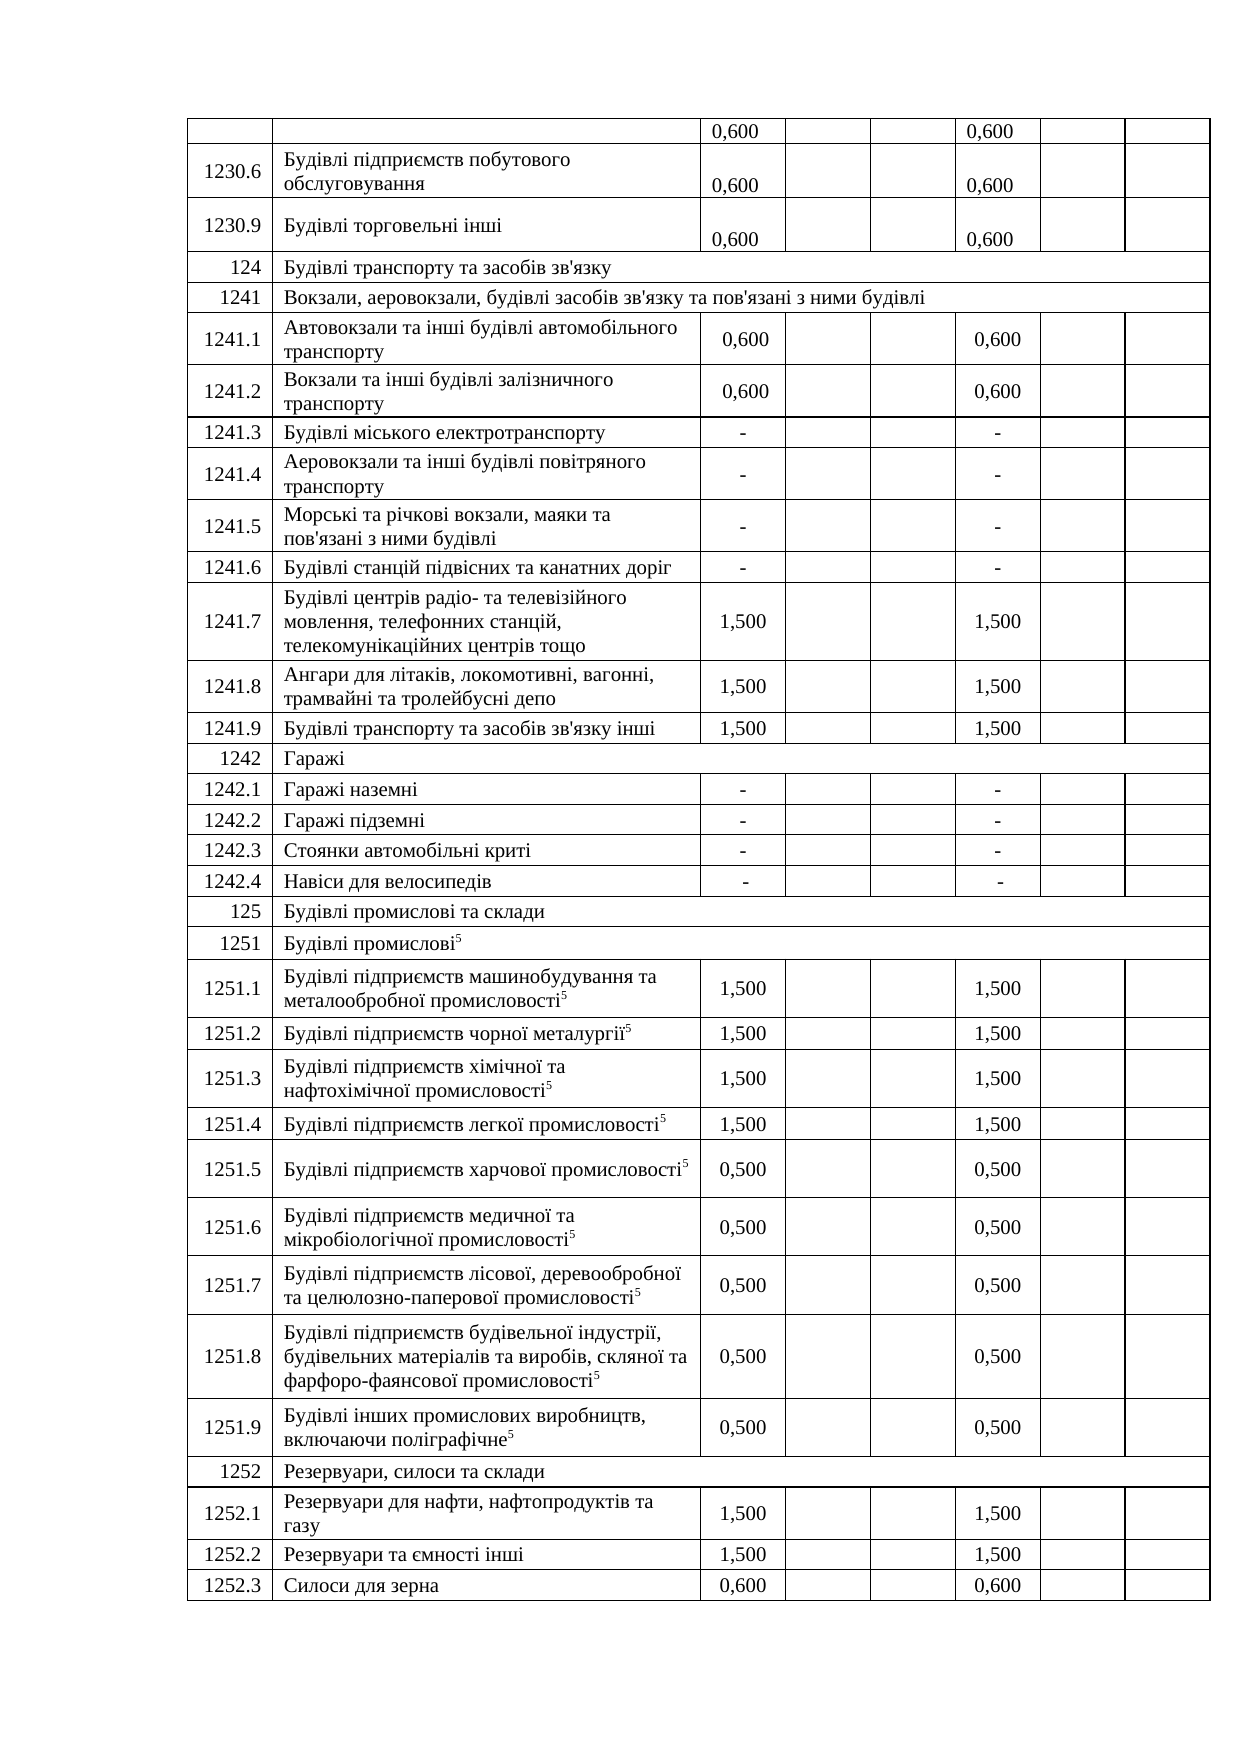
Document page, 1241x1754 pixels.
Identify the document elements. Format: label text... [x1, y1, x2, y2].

table_cell [871, 1140, 955, 1197]
table_cell [1126, 805, 1209, 834]
table_cell [786, 448, 870, 499]
table_cell [1041, 583, 1124, 660]
table_cell [786, 960, 870, 1017]
table_cell [871, 1256, 955, 1313]
table_cell [1126, 1050, 1209, 1107]
table_cell Будівлі підприємств хімічної та нафтохімічної промисловості5 [273, 1050, 700, 1107]
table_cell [273, 119, 700, 143]
table_cell 0,600 [956, 365, 1040, 416]
table_cell [1041, 448, 1124, 499]
table_cell [871, 1399, 955, 1456]
table_cell 0,500 [956, 1256, 1040, 1313]
table_cell 1252 [188, 1457, 272, 1486]
table_cell [1126, 313, 1209, 364]
table_cell [786, 1018, 870, 1049]
table_cell 125 [188, 897, 272, 926]
table_cell [1126, 448, 1209, 499]
table_cell [871, 144, 955, 197]
table_cell - [701, 835, 785, 865]
table_cell [1041, 1108, 1124, 1139]
table_cell - [701, 448, 785, 499]
table_cell 0,500 [701, 1140, 785, 1197]
table_cell - [701, 866, 785, 896]
table_cell Будівлі станцій підвісних та канатних доріг [273, 552, 700, 582]
table_cell Будівлі підприємств лісової, деревообробної та целюлозно-паперової промисловості5 [273, 1256, 700, 1313]
table_cell - [701, 774, 785, 804]
table_cell 0,600 [701, 365, 785, 416]
table_cell [786, 583, 870, 660]
table_cell Будівлі підприємств побутового обслуговування [273, 144, 700, 197]
table_cell [871, 805, 955, 834]
table_cell Будівлі міського електротранспорту [273, 418, 700, 447]
table_cell [1126, 552, 1209, 582]
table_cell [1126, 1488, 1209, 1538]
table_cell 1242.1 [188, 774, 272, 804]
table_cell [786, 774, 870, 804]
table_cell 1,500 [701, 1050, 785, 1107]
table_cell [1126, 1315, 1209, 1398]
table_cell 0,600 [701, 198, 785, 251]
table_cell 1242.3 [188, 835, 272, 865]
table_cell 0,500 [701, 1399, 785, 1456]
table_cell [1041, 713, 1124, 742]
table_cell [1126, 1256, 1209, 1313]
table_cell [1126, 866, 1209, 896]
table_cell 1252.1 [188, 1488, 272, 1538]
table_cell Будівлі підприємств легкої промисловості5 [273, 1108, 700, 1139]
table_cell 1241.1 [188, 313, 272, 364]
table_cell [786, 144, 870, 197]
table_cell 1241.8 [188, 661, 272, 712]
table_cell 0,500 [956, 1140, 1040, 1197]
table_cell - [956, 805, 1040, 834]
table_cell Будівлі промислові та склади [273, 897, 1209, 926]
table_cell 1241.5 [188, 500, 272, 551]
table_cell [871, 1198, 955, 1255]
table_cell - [956, 835, 1040, 865]
table_cell 1251.7 [188, 1256, 272, 1313]
table_cell 1,500 [701, 661, 785, 712]
table_cell [1126, 198, 1209, 251]
table_cell - [701, 552, 785, 582]
table_cell 1,500 [956, 960, 1040, 1017]
table_cell 1252.3 [188, 1570, 272, 1600]
table_cell [1041, 144, 1124, 197]
table_cell [786, 1488, 870, 1538]
table_cell 0,500 [956, 1315, 1040, 1398]
table_cell [786, 500, 870, 551]
table_cell [871, 418, 955, 447]
table_cell [1126, 1140, 1209, 1197]
table_cell [1041, 960, 1124, 1017]
table_cell [786, 713, 870, 742]
table_cell [1126, 1570, 1209, 1600]
table_cell [871, 866, 955, 896]
table_cell [786, 835, 870, 865]
table_cell 1,500 [701, 960, 785, 1017]
table_cell 1242.4 [188, 866, 272, 896]
table_cell 1251.3 [188, 1050, 272, 1107]
table_cell 1242.2 [188, 805, 272, 834]
table_cell [1041, 1256, 1124, 1313]
table_cell [871, 313, 955, 364]
table_cell [1041, 1140, 1124, 1197]
table_cell [1041, 1050, 1124, 1107]
table_cell [1126, 1399, 1209, 1456]
table_cell 1241.4 [188, 448, 272, 499]
table_cell 1241.9 [188, 713, 272, 742]
table_cell [786, 1570, 870, 1600]
table_cell 1,500 [956, 583, 1040, 660]
table_cell Будівлі центрів радіо- та телевізійного мовлення, телефонних станцій, телекомунікаційних центрів тощо [273, 583, 700, 660]
table_cell Аеровокзали та інші будівлі повітряного транспорту [273, 448, 700, 499]
table_cell 1,500 [701, 1018, 785, 1049]
table_cell [871, 1488, 955, 1538]
table_cell [871, 1315, 955, 1398]
table_cell Будівлі підприємств чорної металургії5 [273, 1018, 700, 1049]
table_cell Силоси для зерна [273, 1570, 700, 1600]
table_cell 0,600 [956, 313, 1040, 364]
table_cell 0,500 [701, 1315, 785, 1398]
table_cell [1041, 805, 1124, 834]
table_cell [1126, 661, 1209, 712]
table_cell 0,600 [956, 198, 1040, 251]
table_cell 1251.8 [188, 1315, 272, 1398]
table_cell 1241.6 [188, 552, 272, 582]
table_cell Гаражі [273, 744, 1209, 773]
table_cell [1041, 552, 1124, 582]
table_cell 0,500 [956, 1399, 1040, 1456]
table_cell [1126, 835, 1209, 865]
table_cell [1126, 583, 1209, 660]
table_cell 1,500 [701, 1108, 785, 1139]
table_cell [786, 552, 870, 582]
table_cell [1126, 1108, 1209, 1139]
table_cell 1,500 [701, 583, 785, 660]
table_cell [786, 1399, 870, 1456]
table_cell 0,600 [956, 1570, 1040, 1600]
table_cell [871, 198, 955, 251]
table_cell - [701, 805, 785, 834]
table_cell 1,500 [956, 661, 1040, 712]
table_cell - [956, 500, 1040, 551]
table_cell 1251 [188, 927, 272, 958]
table_cell [1041, 866, 1124, 896]
table_cell Будівлі інших промислових виробництв, включаючи поліграфічне5 [273, 1399, 700, 1456]
table_cell [871, 835, 955, 865]
table_cell [1126, 1198, 1209, 1255]
table_cell [871, 1018, 955, 1049]
table_cell - [701, 418, 785, 447]
table_cell [1126, 774, 1209, 804]
table_cell [1041, 1315, 1124, 1398]
table_cell [786, 1050, 870, 1107]
table_cell 1241.7 [188, 583, 272, 660]
table_cell Будівлі транспорту та засобів зв'язку [273, 252, 1209, 282]
table_cell 1,500 [701, 1540, 785, 1569]
table_cell [786, 198, 870, 251]
table_cell 1,500 [701, 1488, 785, 1538]
table_cell [871, 661, 955, 712]
table_cell Навіси для велосипедів [273, 866, 700, 896]
table_cell Будівлі промислові5 [273, 927, 1209, 958]
table_cell 0,600 [701, 144, 785, 197]
table_cell Резервуари, силоси та склади [273, 1457, 1209, 1486]
table_cell 0,600 [701, 119, 785, 143]
table_cell [786, 1198, 870, 1255]
table_cell - [956, 774, 1040, 804]
table_cell [1126, 960, 1209, 1017]
table_cell 1,500 [701, 713, 785, 742]
table_cell - [956, 418, 1040, 447]
table_cell 0,600 [701, 313, 785, 364]
table_cell 0,600 [956, 144, 1040, 197]
table_cell [871, 119, 955, 143]
table_cell 1252.2 [188, 1540, 272, 1569]
table_cell 1251.1 [188, 960, 272, 1017]
table_cell [1041, 198, 1124, 251]
table_cell 0,600 [701, 1570, 785, 1600]
table_cell [871, 365, 955, 416]
table_cell Вокзали та інші будівлі залізничного транспорту [273, 365, 700, 416]
table_cell Автовокзали та інші будівлі автомобільного транспорту [273, 313, 700, 364]
table_cell [871, 713, 955, 742]
table_cell 1,500 [956, 1108, 1040, 1139]
table_cell 1241.3 [188, 418, 272, 447]
table_cell [1126, 500, 1209, 551]
table_cell Будівлі підприємств харчової промисловості5 [273, 1140, 700, 1197]
table_cell 1,500 [956, 1018, 1040, 1049]
table_cell Морські та річкові вокзали, маяки та пов'язані з ними будівлі [273, 500, 700, 551]
table_cell [1041, 1198, 1124, 1255]
table_cell Ангари для літаків, локомотивні, вагонні, трамвайні та тролейбусні депо [273, 661, 700, 712]
table_cell Резервуари та ємності інші [273, 1540, 700, 1569]
table_cell 1241.2 [188, 365, 272, 416]
table_cell [1041, 418, 1124, 447]
table_cell 1241 [188, 283, 272, 312]
table_cell [1126, 119, 1209, 143]
table_cell [786, 119, 870, 143]
table_cell [1126, 418, 1209, 447]
table_cell 1251.9 [188, 1399, 272, 1456]
table_cell [1041, 119, 1124, 143]
table_cell 1,500 [956, 1488, 1040, 1538]
table_cell [1041, 1018, 1124, 1049]
table_cell 1242 [188, 744, 272, 773]
table_cell [871, 500, 955, 551]
table_cell [871, 1540, 955, 1569]
table_cell [786, 313, 870, 364]
table_cell Вокзали, аеровокзали, будівлі засобів зв'язку та пов'язані з ними будівлі [273, 283, 1209, 312]
table_cell Будівлі підприємств медичної та мікробіологічної промисловості5 [273, 1198, 700, 1255]
table_cell 1251.6 [188, 1198, 272, 1255]
table_cell [786, 805, 870, 834]
table_cell [786, 1256, 870, 1313]
table_cell - [956, 552, 1040, 582]
table_cell 1,500 [956, 1540, 1040, 1569]
table_cell [1126, 144, 1209, 197]
table_cell 0,500 [701, 1198, 785, 1255]
table_cell 1230.6 [188, 144, 272, 197]
table_cell 1,500 [956, 1050, 1040, 1107]
table_cell [786, 1315, 870, 1398]
table_cell [786, 1540, 870, 1569]
table_cell 124 [188, 252, 272, 282]
table_cell [1041, 661, 1124, 712]
table_cell [786, 1140, 870, 1197]
table_cell [871, 1050, 955, 1107]
table_cell 1251.4 [188, 1108, 272, 1139]
table_cell [1126, 713, 1209, 742]
table_cell [871, 1570, 955, 1600]
table_cell [786, 365, 870, 416]
table_cell Будівлі підприємств будівельної індустрії, будівельних матеріалів та виробів, скляної та фарфоро-фаянсової промисловості5 [273, 1315, 700, 1398]
table_cell 1230.5 [188, 119, 272, 143]
table_cell [786, 866, 870, 896]
table_cell [871, 583, 955, 660]
table_cell [786, 418, 870, 447]
table_cell [871, 1108, 955, 1139]
table_cell [1041, 1570, 1124, 1600]
table_cell 1251.5 [188, 1140, 272, 1197]
table_cell - [701, 500, 785, 551]
table_cell - [956, 866, 1040, 896]
table_cell Гаражі наземні [273, 774, 700, 804]
table_cell Будівлі транспорту та засобів зв'язку інші [273, 713, 700, 742]
table_cell Будівлі підприємств машинобудування та металообробної промисловості5 [273, 960, 700, 1017]
table_cell 1230.9 [188, 198, 272, 251]
table_cell 1251.2 [188, 1018, 272, 1049]
table_cell 1,500 [956, 713, 1040, 742]
table_cell 0,500 [701, 1256, 785, 1313]
table_cell [1041, 1540, 1124, 1569]
table_cell Гаражі підземні [273, 805, 700, 834]
table_cell [1126, 365, 1209, 416]
table_cell [1041, 835, 1124, 865]
table_cell 0,600 [956, 119, 1040, 143]
table_cell - [956, 448, 1040, 499]
table_cell [786, 661, 870, 712]
table_cell Резервуари для нафти, нафтопродуктів та газу [273, 1488, 700, 1538]
table_cell [871, 448, 955, 499]
table_cell [786, 1108, 870, 1139]
table_cell 0,500 [956, 1198, 1040, 1255]
table_cell [1041, 365, 1124, 416]
table_cell [871, 552, 955, 582]
table_cell [1041, 1488, 1124, 1538]
table_cell [1126, 1018, 1209, 1049]
table_cell Будівлі торговельні інші [273, 198, 700, 251]
table_cell [1041, 1399, 1124, 1456]
table_cell [1041, 500, 1124, 551]
table_cell [1041, 313, 1124, 364]
table_cell [871, 960, 955, 1017]
table_cell [1041, 774, 1124, 804]
table_cell Стоянки автомобільні криті [273, 835, 700, 865]
table_cell [1126, 1540, 1209, 1569]
table_cell [871, 774, 955, 804]
